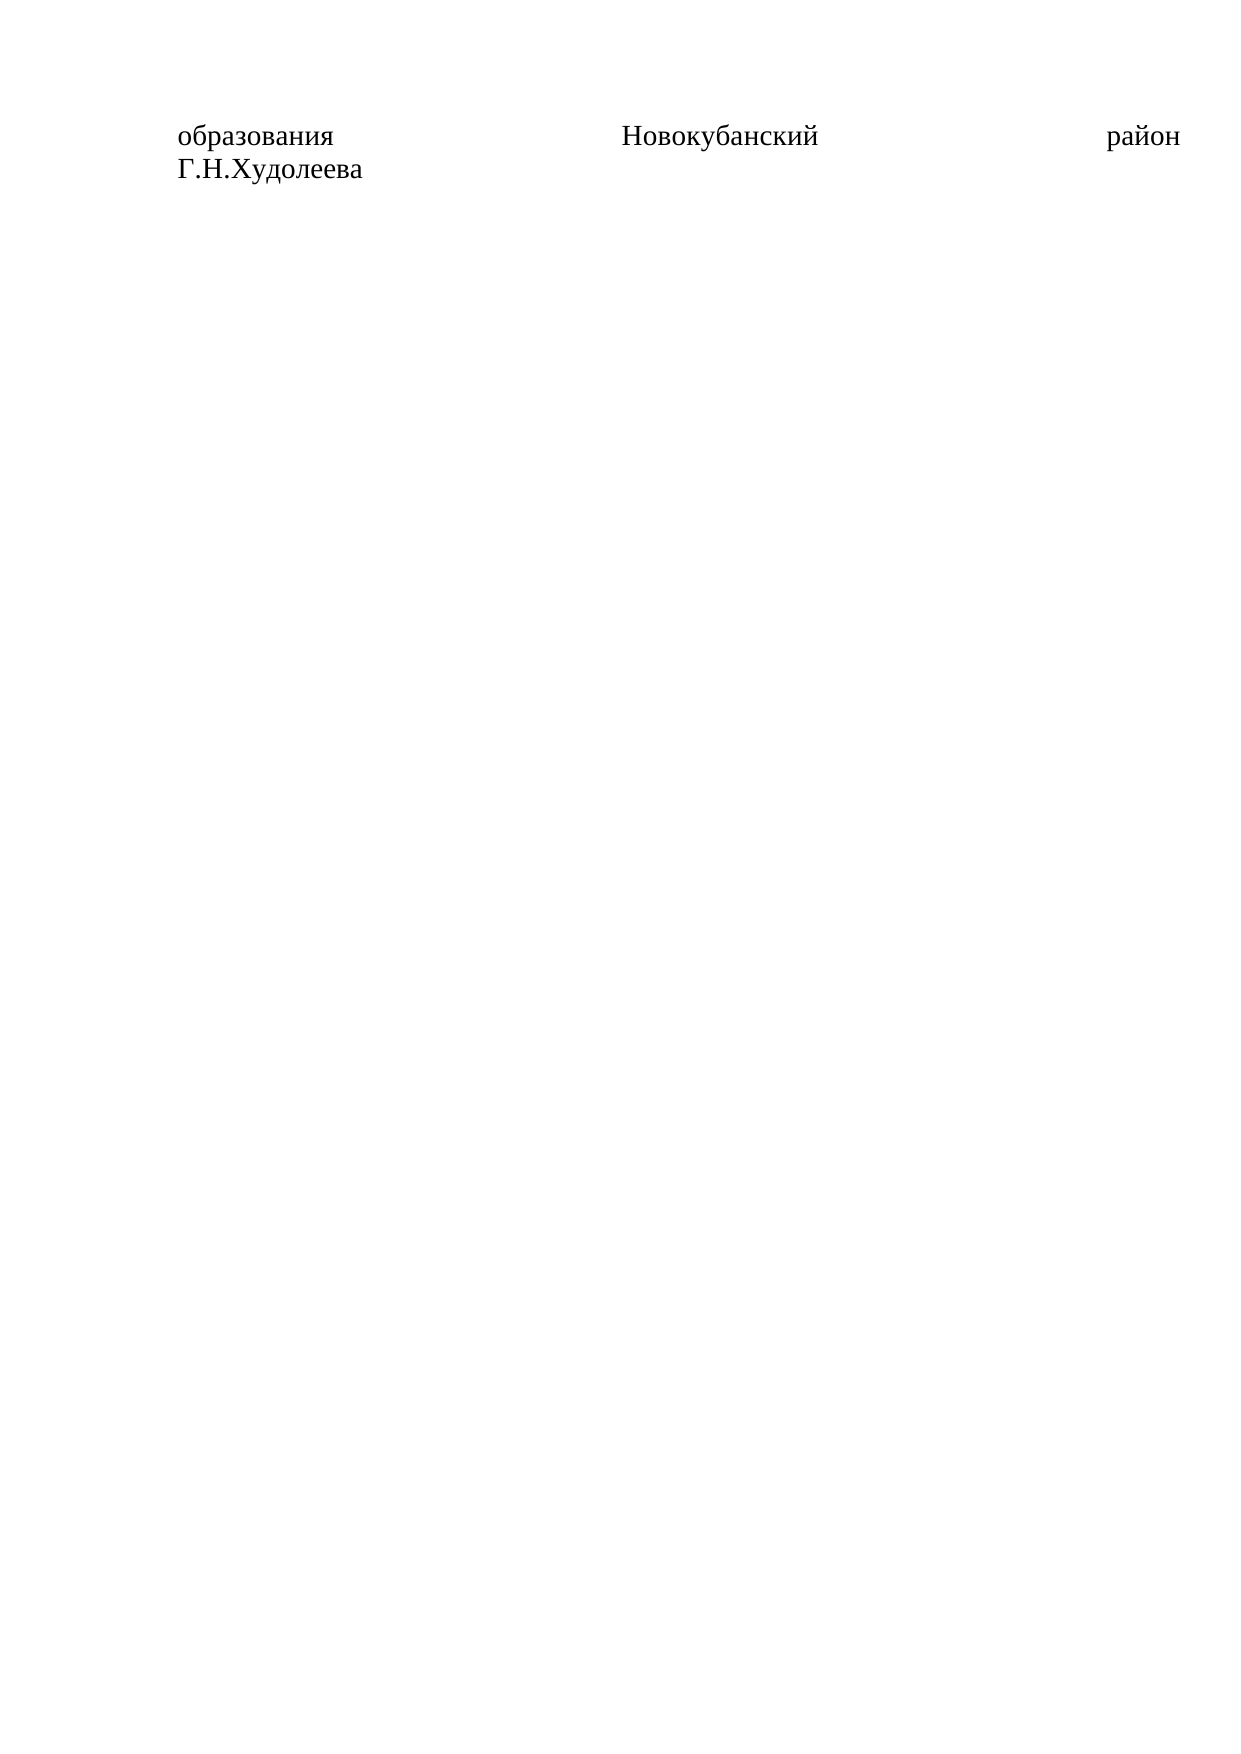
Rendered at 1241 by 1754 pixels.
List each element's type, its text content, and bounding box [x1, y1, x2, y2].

list образования Новокубанский район Г.Н.Худолеева [177, 118, 1181, 185]
